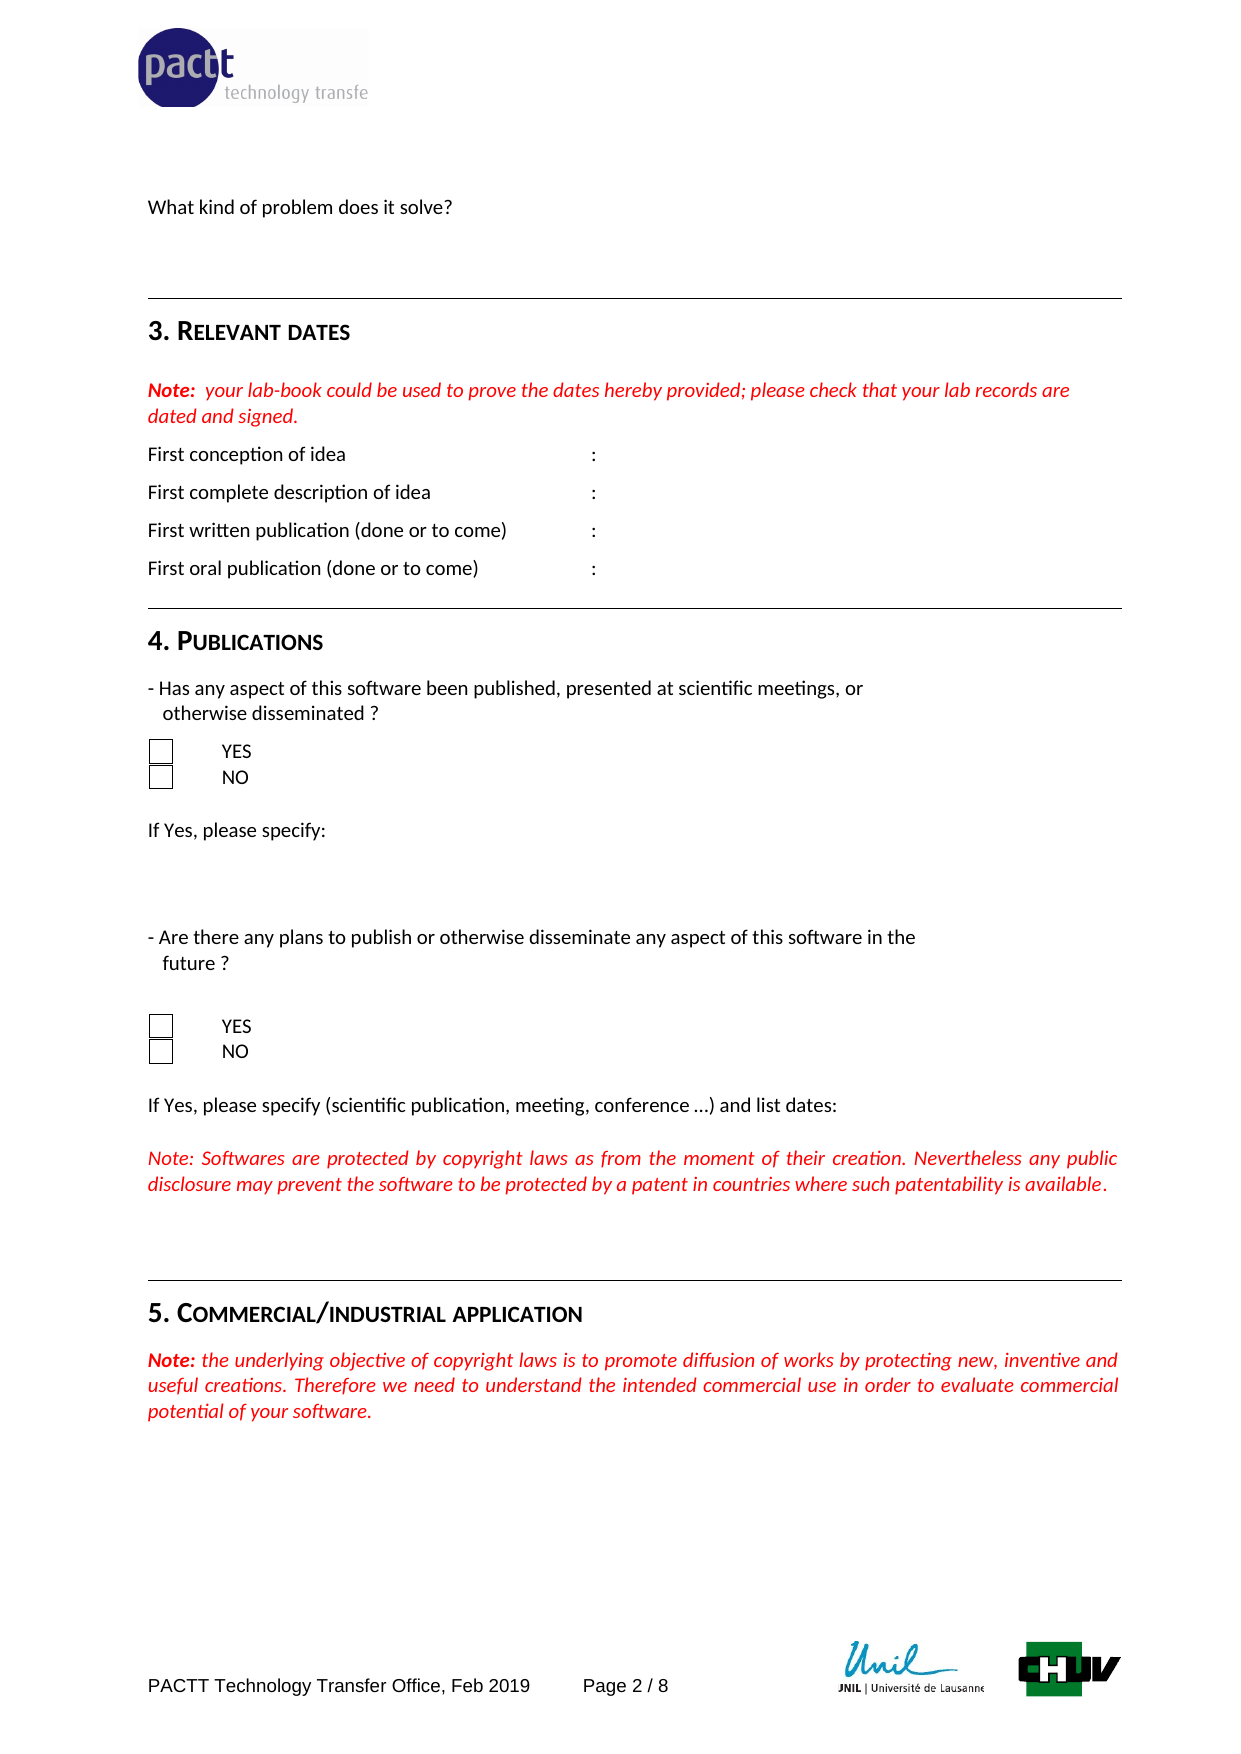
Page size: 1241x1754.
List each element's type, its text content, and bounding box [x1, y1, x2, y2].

text - Are there any plans to publish or otherwise disseminate any aspect of this software in the [148, 924, 1122, 950]
text First complete description of idea : [148, 479, 1122, 504]
text YES [148, 738, 1122, 764]
text 4. Publications [148, 622, 1122, 657]
text Note: Softwares are protected by copyright laws as from the moment of their creation. Nevertheless any public disclosure may prevent the software to be protected by a patent in countries where such patentability is available. [148, 1145, 1122, 1196]
subtitle Note: your lab-book could be used to prove the dates hereby provided; please check that your lab records are dated and signed. [148, 378, 1122, 428]
text First oral publication (done or to come) : [148, 555, 1122, 580]
text future ? [148, 950, 1122, 975]
text YES [148, 1013, 1122, 1038]
subtitle Note: the underlying objective of copyright laws is to promote diffusion of works by protecting new, inventive and useful creations. Therefore we need to understand the intended commercial use in order to evaluate commercial potential of your software. [148, 1347, 1122, 1423]
text First written publication (done or to come) : [148, 517, 1122, 542]
text If Yes, please specify: [148, 817, 1122, 843]
text What kind of problem does it solve? [148, 194, 1122, 219]
text otherwise disseminated ? [148, 701, 1122, 726]
picture [137, 28, 369, 107]
text 5. Commercial/industrial application [148, 1294, 1122, 1329]
text 3. Relevant dates [148, 312, 1122, 347]
text If Yes, please specify (scientific publication, meeting, conference …) and list dates: [148, 1092, 1122, 1117]
text - Has any aspect of this software been published, presented at scientific meetings, or [148, 675, 1122, 701]
text NO [148, 1038, 1122, 1064]
picture [837, 1641, 984, 1695]
text NO [148, 764, 1122, 789]
text First conception of idea : [148, 441, 1122, 466]
